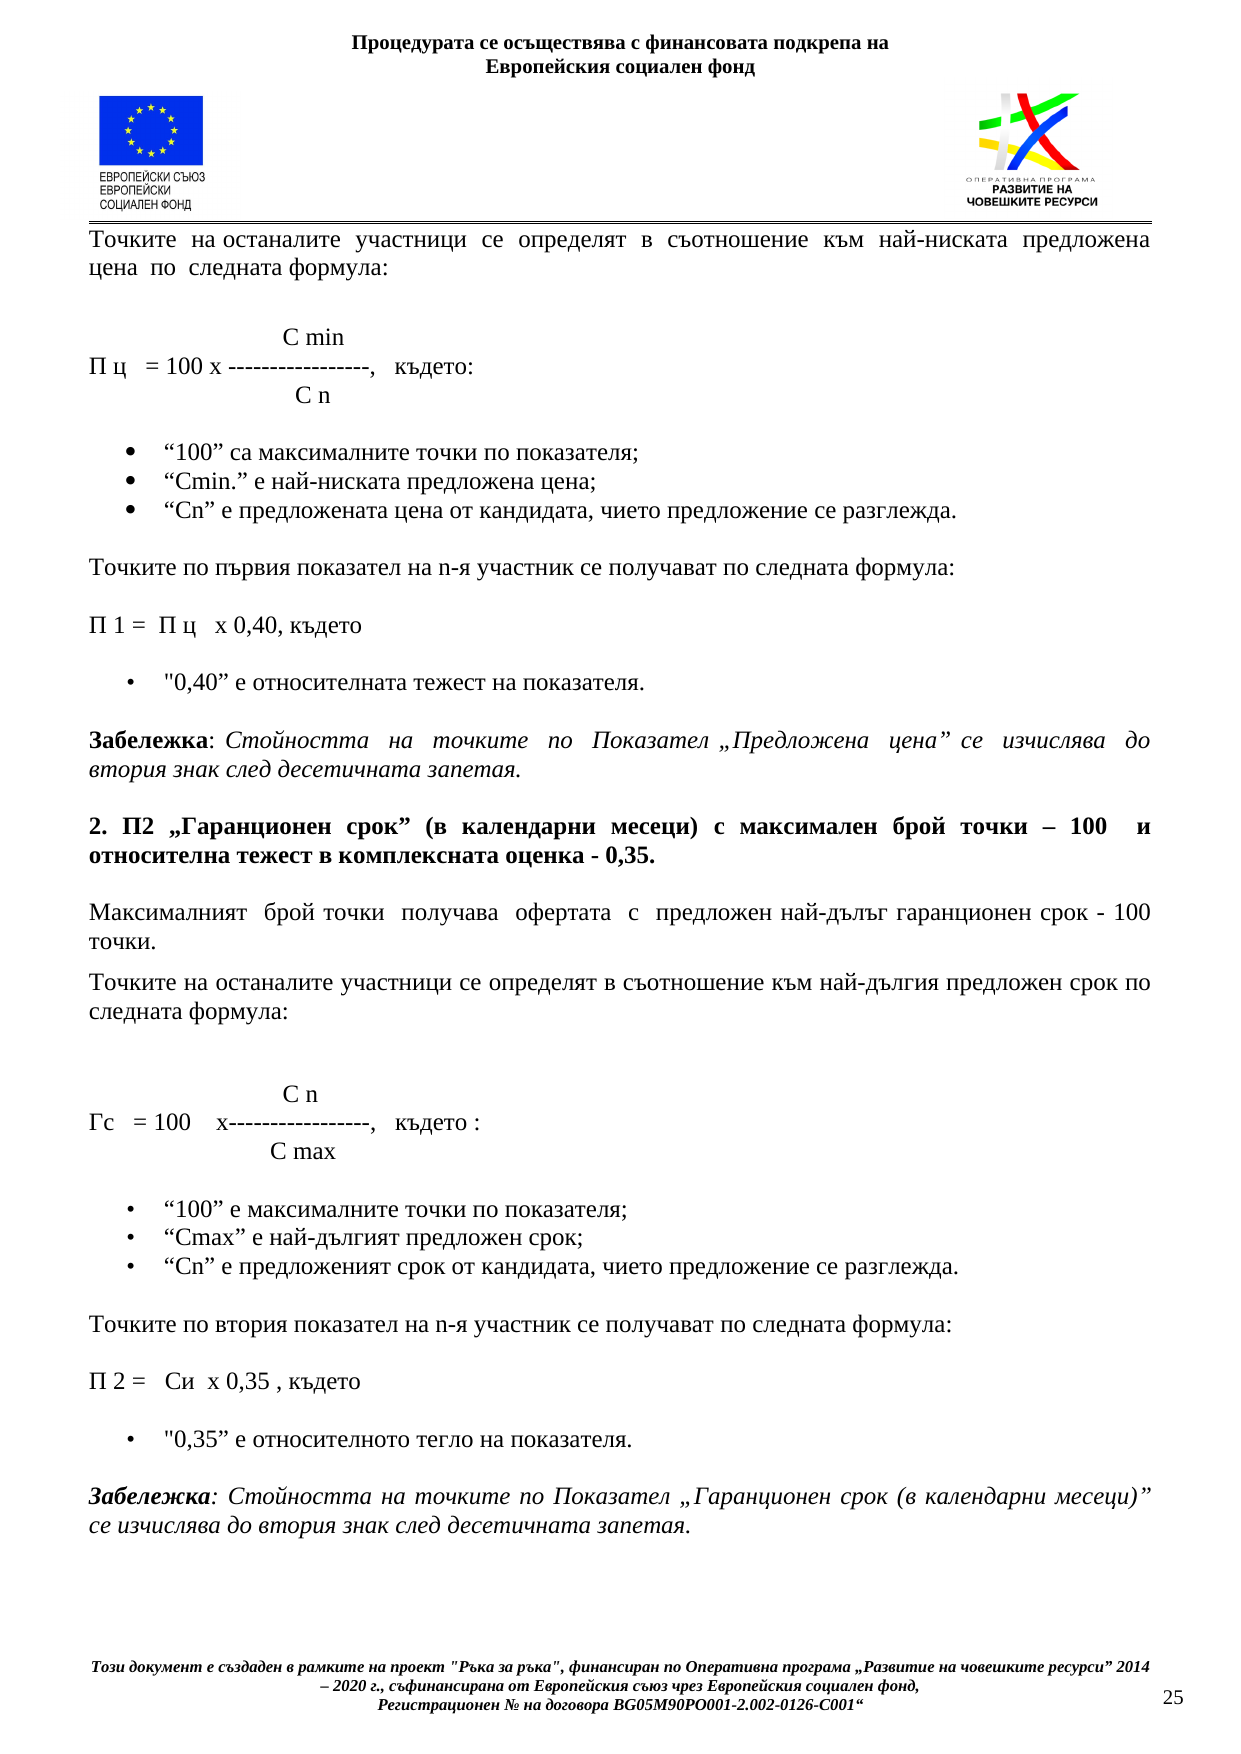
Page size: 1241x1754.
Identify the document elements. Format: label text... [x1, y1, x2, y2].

picture [944, 77, 1113, 219]
list “Cn” е предложеният срок от кандидата, чието предложение се разглежда. [126, 1251, 1152, 1280]
text П 1 = П ц х 0,40, където [89, 610, 1152, 639]
text Забележка: Стойността на точките по Показател „Гаранционен срок (в календарни месеци)” се изчислява до втория знак след десетичната запетая. [89, 1481, 1152, 1539]
text Максималният брой точки получава офертата с предложен най-дълъг гаранционен срок - 100 точки. [89, 897, 1152, 955]
list “Cmax” е най-дългият предложен срок; [126, 1222, 1152, 1251]
text 2. П2 „Гаранционен срок” (в календарни месеци) с максимален брой точки – 100 и относителна тежест в комплексната оценка - 0,35. [89, 811, 1152, 869]
list "0,40” е относителната тежест на показателя. [126, 667, 1152, 696]
list "0,35” е относителното тегло на показателя. [126, 1424, 1152, 1452]
text C n [89, 380, 1152, 409]
text C min [89, 322, 1152, 351]
text Точките на останалите участници се определят в съотношение към най-ниската предложена цена по следната формула: [89, 224, 1152, 281]
picture [60, 91, 241, 220]
text Забележка: Стойността на точките по Показател „Предложена цена” се изчислява до втория знак след десетичната запетая. [89, 725, 1152, 782]
text Точките по втория показател на n-я участник се получават по следната формула: [89, 1309, 1152, 1337]
text Точките на останалите участници се определят в съотношение към най-дългия предложен срок по следната формула: [89, 967, 1152, 1025]
text П ц = 100 х -----------------, където: [89, 351, 1152, 380]
text С n [89, 1079, 1152, 1107]
text Гс = 100 х-----------------, където : [89, 1107, 1152, 1136]
list “100” са максималните точки по показателя; [126, 437, 1152, 466]
text С max [89, 1136, 1152, 1165]
list “Cmin.” е най-ниската предложена цена; [126, 466, 1152, 495]
text Точките по първия показател на n-я участник се получават по следната формула: [89, 552, 1152, 581]
text П 2 = Си х 0,35 , където [89, 1366, 1152, 1395]
list “100” е максималните точки по показателя; [126, 1194, 1152, 1222]
list “Cn” е предложената цена от кандидата, чието предложение се разглежда. [126, 495, 1152, 524]
